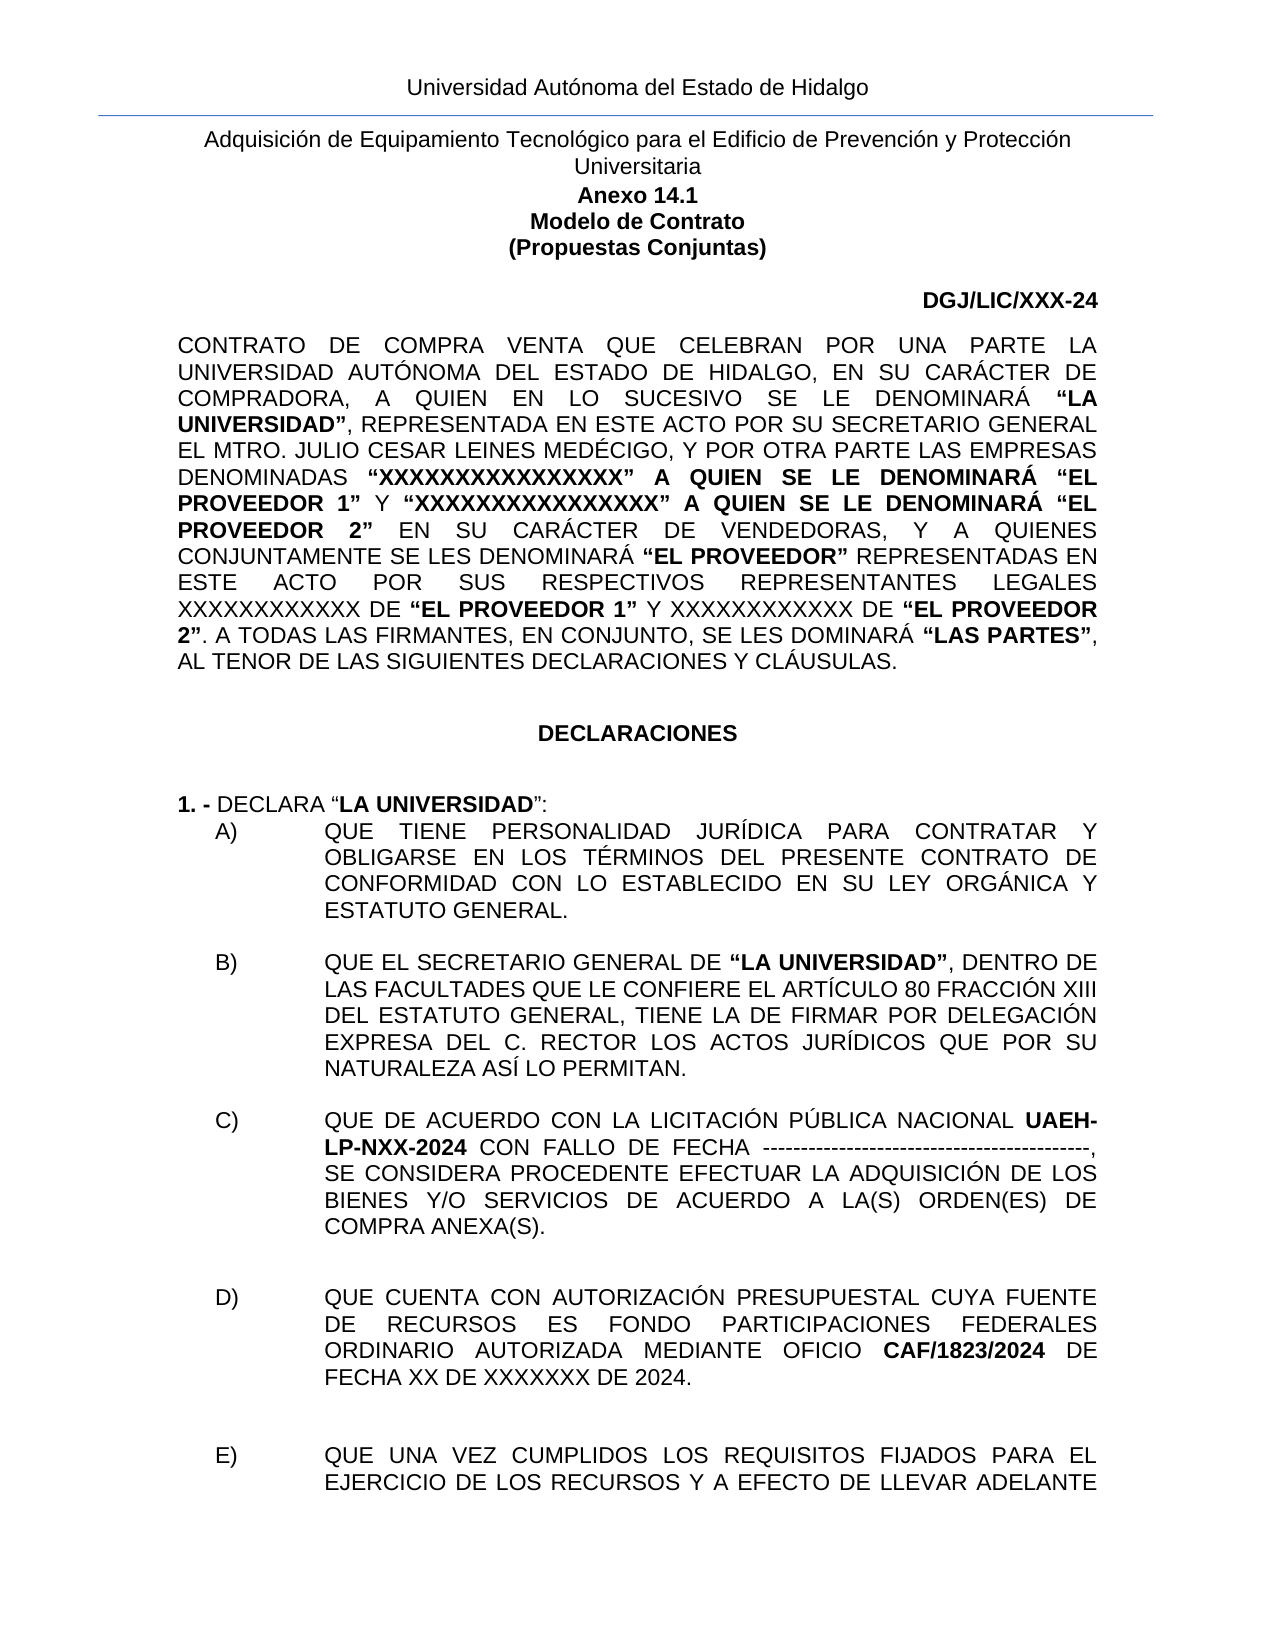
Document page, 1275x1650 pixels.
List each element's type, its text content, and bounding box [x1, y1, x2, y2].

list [215, 1442, 1098, 1495]
list QUE TIENE PERSONALIDAD JURÍDICA PARA CONTRATAR Y OBLIGARSE EN LOS TÉRMINOS DEL PRESENTE CONTRATO DE CONFORMIDAD CON LO ESTABLECIDO EN SU LEY ORGÁNICA Y ESTATUTO GENERAL. [215, 818, 1098, 923]
text DECLARACIONES [177, 720, 1098, 746]
title Modelo de Contrato [177, 208, 1098, 234]
list QUE DE ACUERDO CON LA LICITACIÓN PÚBLICA NACIONAL UAEH-LP-NXX-2024 CON FALLO DE FECHA -------------------------------------------, SE CONSIDERA PROCEDENTE EFECTUAR LA ADQUISICIÓN DE LOS BIENES Y/O SERVICIOS DE ACUERDO A LA(S) ORDEN(ES) DE COMPRA ANEXA(S). [215, 1107, 1098, 1239]
text CONTRATO DE COMPRA VENTA QUE CELEBRAN POR UNA PARTE LA UNIVERSIDAD AUTÓNOMA DEL ESTADO DE HIDALGO, EN SU CARÁCTER DE COMPRADORA, A QUIEN EN LO SUCESIVO SE LE DENOMINARÁ “LA UNIVERSIDAD”, REPRESENTADA EN ESTE ACTO POR SU SECRETARIO GENERAL EL MTRO. JULIO CESAR LEINES MEDÉCIGO, Y POR OTRA PARTE LAS EMPRESAS DENOMINADAS “XXXXXXXXXXXXXXXX” A QUIEN SE LE DENOMINARÁ “EL PROVEEDOR 1” Y “XXXXXXXXXXXXXXXX” A QUIEN SE LE DENOMINARÁ “EL PROVEEDOR 2” EN SU CARÁCTER DE VENDEDORAS, Y A QUIENES CONJUNTAMENTE SE LES DENOMINARÁ “EL PROVEEDOR” REPRESENTADAS EN ESTE ACTO POR SUS RESPECTIVOS REPRESENTANTES LEGALES XXXXXXXXXXXX DE “EL PROVEEDOR 1” Y XXXXXXXXXXXX DE “EL PROVEEDOR 2”. A TODAS LAS FIRMANTES, EN CONJUNTO, SE LES DOMINARÁ “LAS PARTES”, AL TENOR DE LAS SIGUIENTES DECLARACIONES Y CLÁUSULAS. [177, 332, 1098, 675]
title Anexo 14.1 [177, 182, 1098, 208]
list QUE CUENTA CON AUTORIZACIÓN PRESUPUESTAL CUYA FUENTE DE RECURSOS ES FONDO PARTICIPACIONES FEDERALES ORDINARIO AUTORIZADA MEDIANTE OFICIO CAF/1823/2024 DE FECHA XX DE XXXXXXX DE 2024. [215, 1284, 1098, 1390]
text DGJ/LIC/XXX-24 [177, 287, 1098, 313]
text 1. - DECLARA “LA UNIVERSIDAD”: [177, 791, 1098, 818]
list QUE EL SECRETARIO GENERAL DE “LA UNIVERSIDAD”, DENTRO DE LAS FACULTADES QUE LE CONFIERE EL ARTÍCULO 80 FRACCIÓN XIII DEL ESTATUTO GENERAL, TIENE LA DE FIRMAR POR DELEGACIÓN EXPRESA DEL C. RECTOR LOS ACTOS JURÍDICOS QUE POR SU NATURALEZA ASÍ LO PERMITAN. [215, 949, 1098, 1081]
title (Propuestas Conjuntas) [177, 234, 1098, 261]
